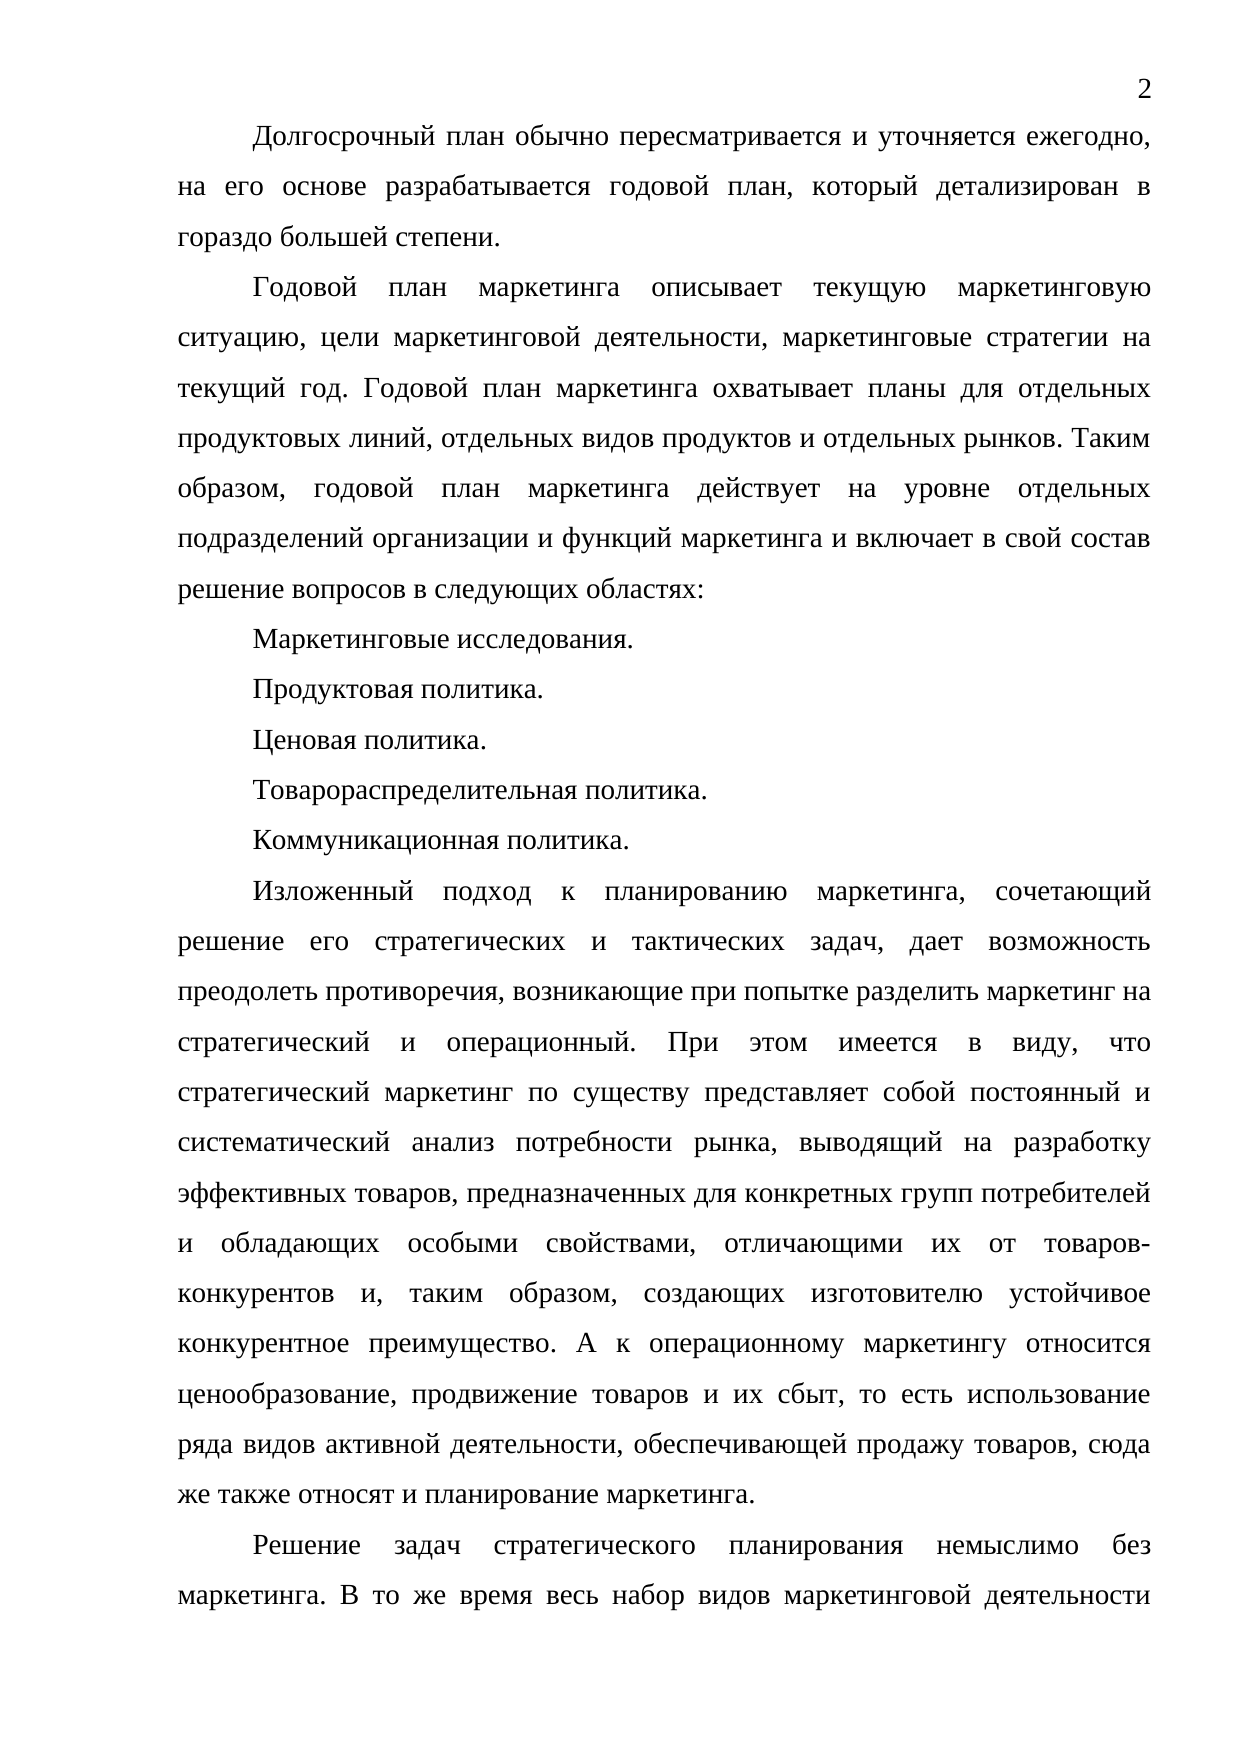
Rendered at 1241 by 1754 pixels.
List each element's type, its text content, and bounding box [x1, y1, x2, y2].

text Коммуникационная политика. [177, 822, 1152, 856]
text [177, 1527, 1152, 1611]
text Маркетинговые исследования. [177, 621, 1152, 655]
text Изложенный подход к планированию маркетинга, сочетающий решение его стратегических и тактических задач, дает возможность преодолеть противоречия, возникающие при попытке разделить маркетинг на стратегический и операционный. При этом имеется в виду, что стратегический маркетинг по существу представляет собой постоянный и систематический анализ потребности рынка, выводящий на разработку эффективных товаров, предназначенных для конкретных групп потребителей и обладающих особыми свойствами, отличающими их от товаров-конкурентов и, таким образом, создающих изготовителю устойчивое конкурентное преимущество. А к операционному маркетингу относится ценообразование, продвижение товаров и их сбыт, то есть использование ряда видов активной деятельности, обеспечивающей продажу товаров, сюда же также относят и планирование маркетинга. [177, 873, 1152, 1510]
text Ценовая политика. [177, 722, 1152, 755]
text Товарораспределительная политика. [177, 772, 1152, 806]
text Долгосрочный план обычно пересматривается и уточняется ежегодно, на его основе разрабатывается годовой план, который детализирован в гораздо большей степени. [177, 118, 1152, 252]
text Годовой план маркетинга описывает текущую маркетинговую ситуацию, цели маркетинговой деятельности, маркетинговые стратегии на текущий год. Годовой план маркетинга охватывает планы для отдельных продуктовых линий, отдельных видов продуктов и отдельных рынков. Таким образом, годовой план маркетинга действует на уровне отдельных подразделений организации и функций маркетинга и включает в свой состав решение вопросов в следующих областях: [177, 269, 1152, 604]
text Продуктовая политика. [177, 672, 1152, 705]
